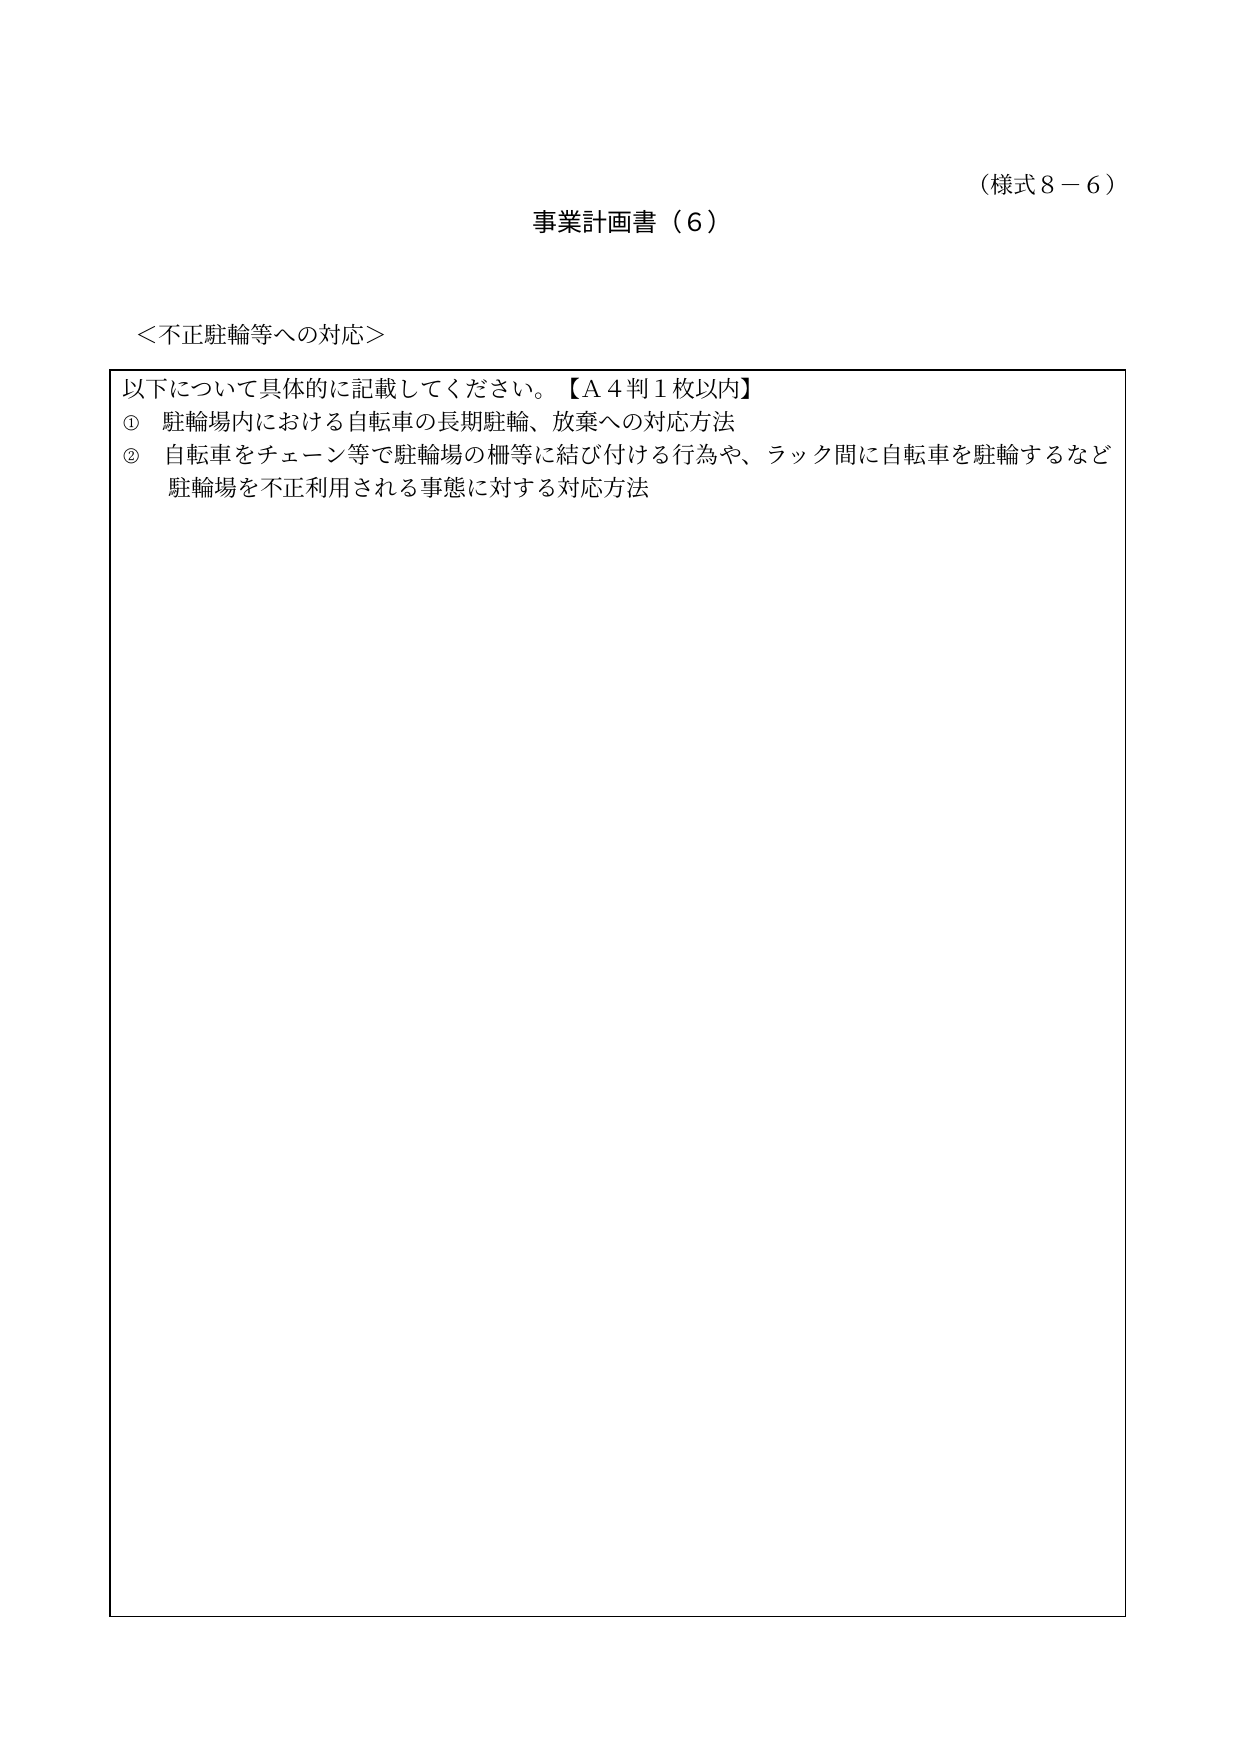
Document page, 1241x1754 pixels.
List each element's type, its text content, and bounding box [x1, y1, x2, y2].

text ＜不正駐輪等への対応＞ [112, 314, 1128, 352]
text （様式８－６） [112, 164, 1128, 202]
text 事業計画書（６） [112, 202, 1128, 239]
